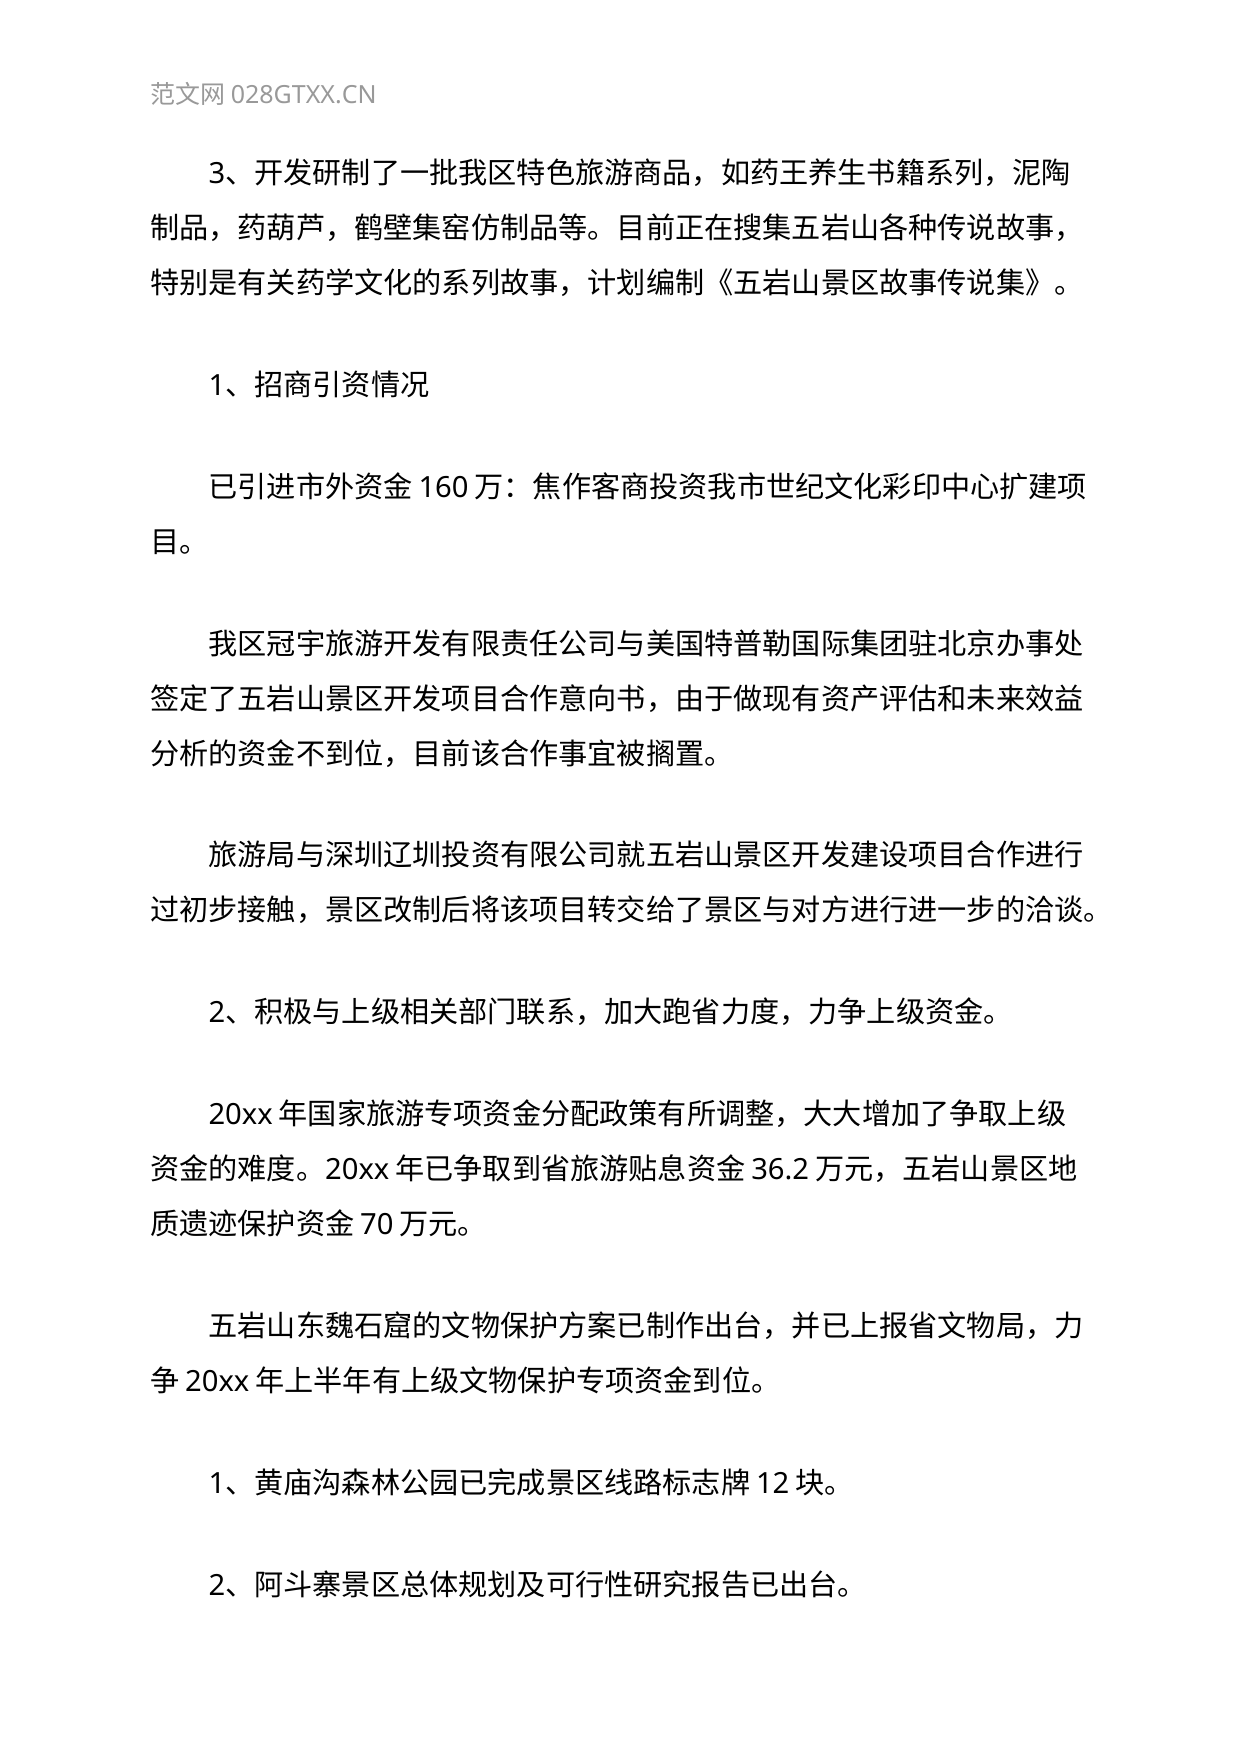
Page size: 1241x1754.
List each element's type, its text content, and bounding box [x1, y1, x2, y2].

text 已引进市外资金160万：焦作客商投资我市世纪文化彩印中心扩建项目。 [150, 464, 1090, 561]
text 五岩山东魏石窟的文物保护方案已制作出台，并已上报省文物局，力争20xx年上半年有上级文物保护专项资金到位。 [150, 1303, 1090, 1400]
text 2、阿斗寨景区总体规划及可行性研究报告已出台。 [150, 1561, 1090, 1604]
text 旅游局与深圳辽圳投资有限公司就五岩山景区开发建设项目合作进行过初步接触，景区改制后将该项目转交给了景区与对方进行进一步的洽谈。 [150, 832, 1090, 929]
text 2、积极与上级相关部门联系，加大跑省力度，力争上级资金。 [150, 989, 1090, 1031]
text 1、黄庙沟森林公园已完成景区线路标志牌12块。 [150, 1459, 1090, 1502]
text 1、招商引资情况 [150, 362, 1090, 404]
text 3、开发研制了一批我区特色旅游商品，如药王养生书籍系列，泥陶制品，药葫芦，鹤壁集窑仿制品等。目前正在搜集五岩山各种传说故事，特别是有关药学文化的系列故事，计划编制《五岩山景区故事传说集》。 [150, 150, 1090, 302]
text 20xx年国家旅游专项资金分配政策有所调整，大大增加了争取上级资金的难度。20xx年已争取到省旅游贴息资金36.2万元，五岩山景区地质遗迹保护资金70万元。 [150, 1091, 1090, 1243]
text 我区冠宇旅游开发有限责任公司与美国特普勒国际集团驻北京办事处签定了五岩山景区开发项目合作意向书，由于做现有资产评估和未来效益分析的资金不到位，目前该合作事宜被搁置。 [150, 620, 1090, 772]
